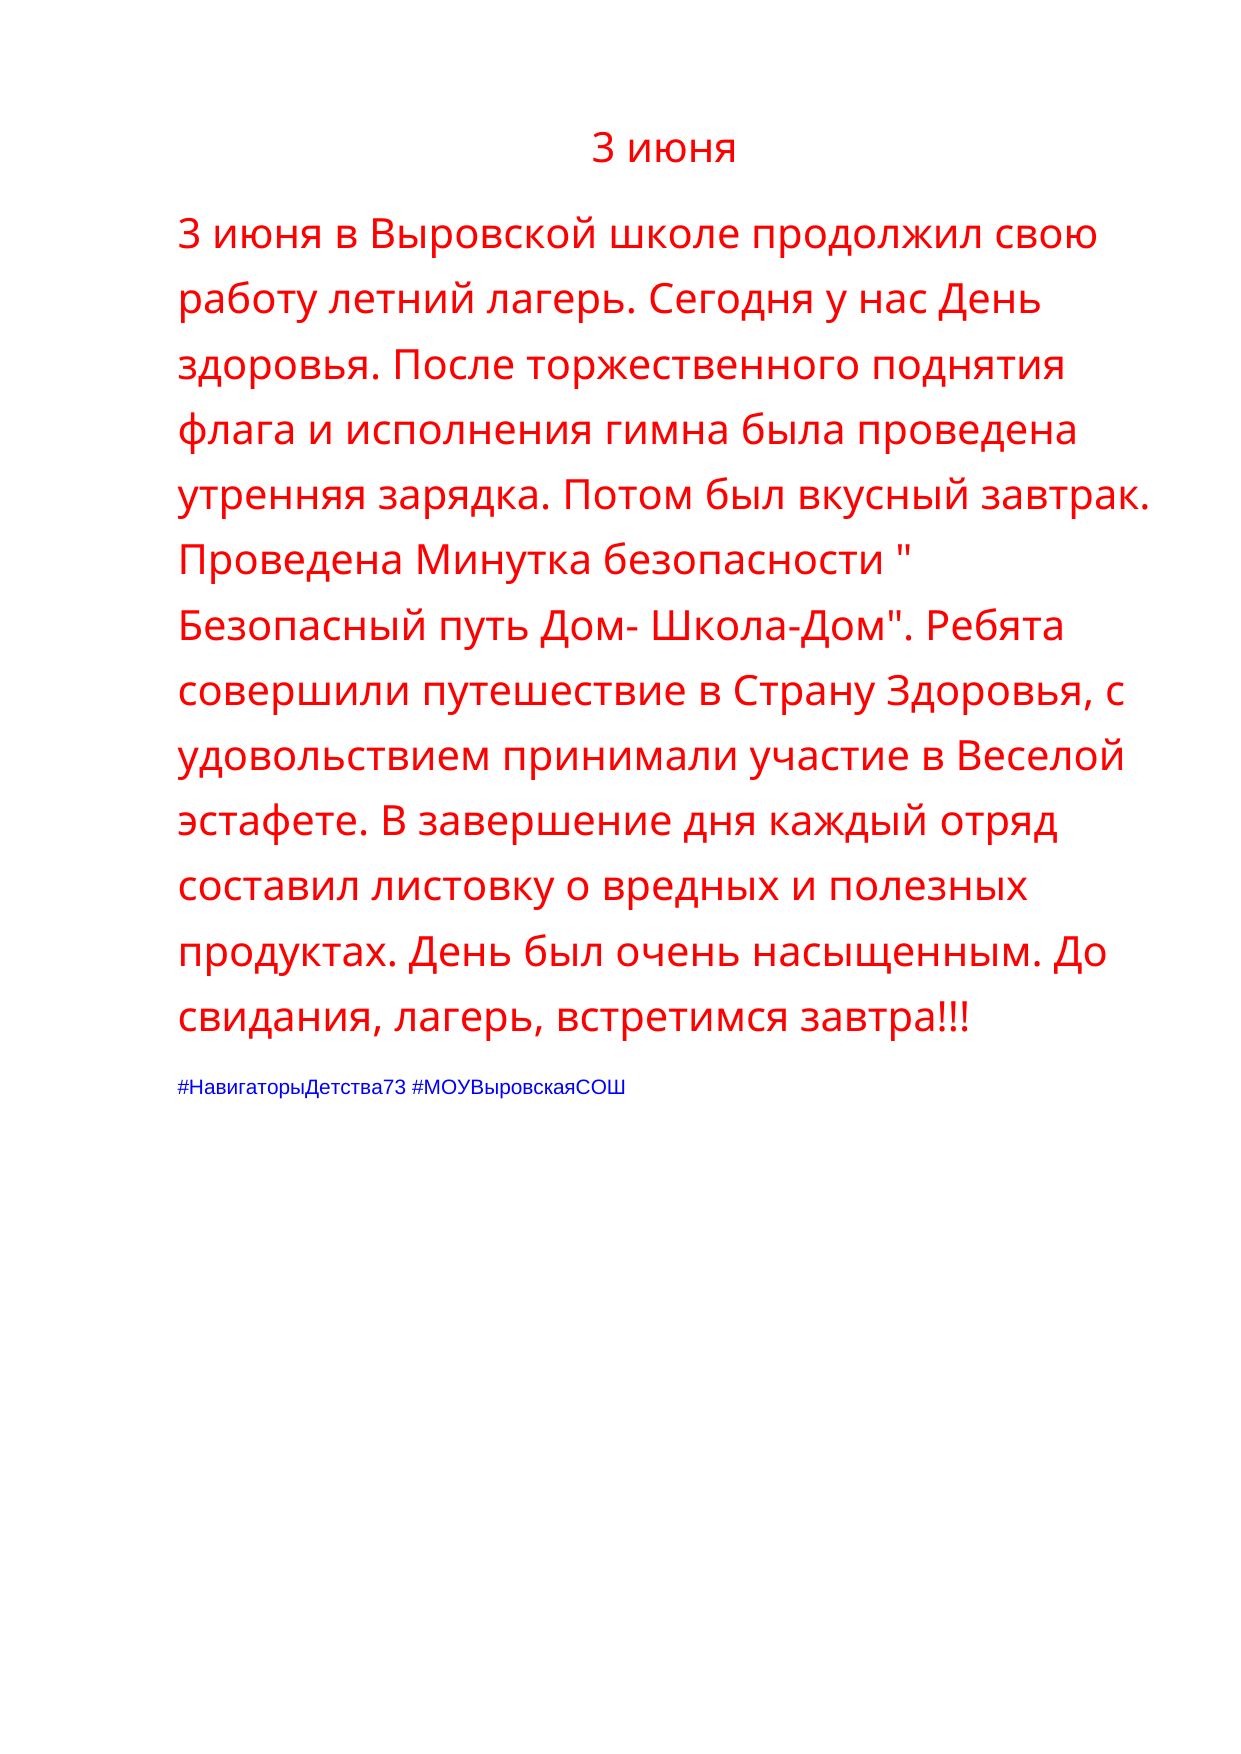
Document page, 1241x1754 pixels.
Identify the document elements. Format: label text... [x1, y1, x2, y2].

text 3 июня [177, 118, 1152, 175]
text 3 июня в Выровской школе продолжил свою работу летний лагерь. Сегодня у нас День здоровья. После торжественного поднятия флага и исполнения гимна была проведена утренняя зарядка. Потом был вкусный завтрак. Проведена Минутка безопасности " Безопасный путь Дом- Школа-Дом". Ребята совершили путешествие в Страну Здоровья, с удовольствием принимали участие в Веселой эстафете. В завершение дня каждый отряд составил листовку о вредных и полезных продуктах. День был очень насыщенным. До свидания, лагерь, встретимся завтра!!! #НавигаторыДетства73 #МОУВыровскаяСОШ [177, 204, 1152, 1098]
